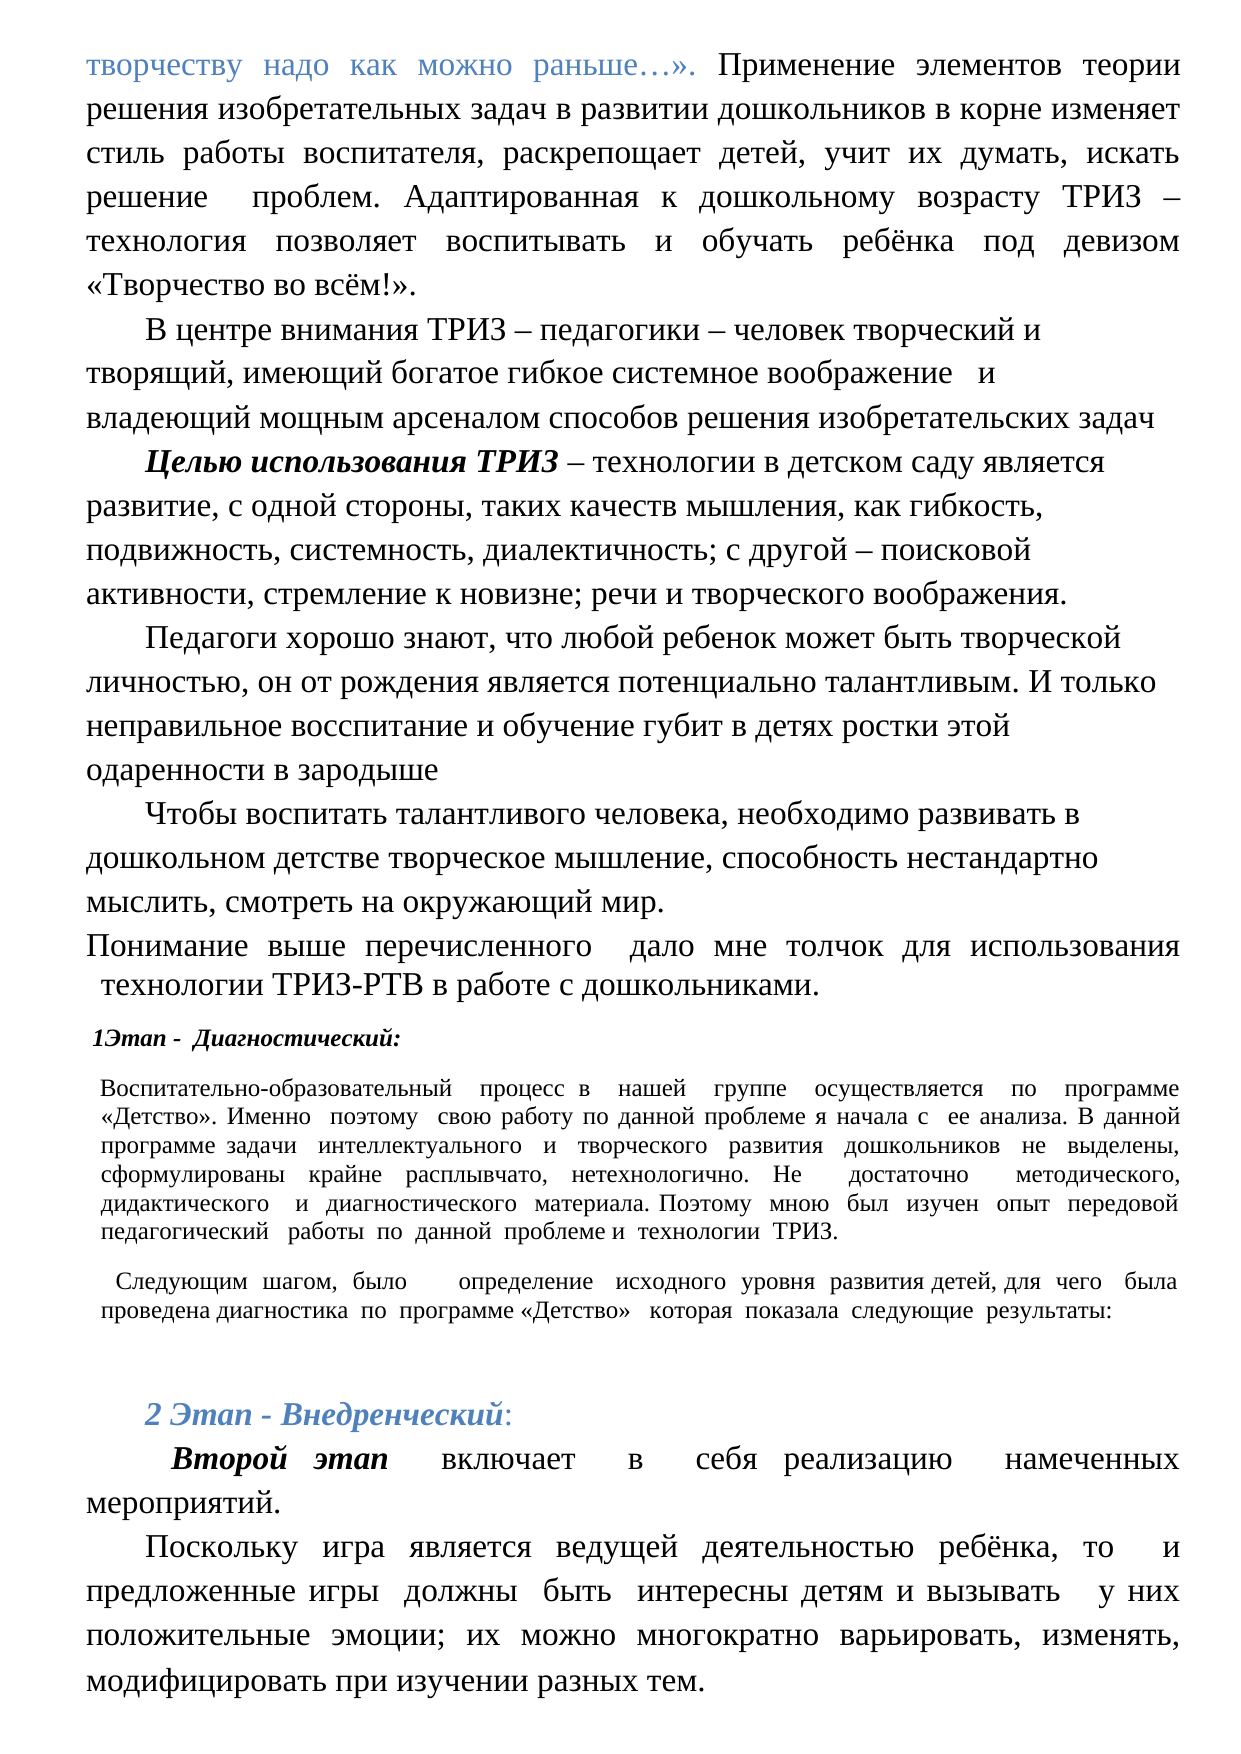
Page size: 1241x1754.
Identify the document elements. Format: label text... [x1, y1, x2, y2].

text 1Этап - Диагностический: [86, 1023, 1181, 1052]
text Поскольку игра является ведущей деятельностью ребёнка, то и предложенные игры должны быть интересны детям и вызывать у них положительные эмоции; их можно многократно варьировать, изменять, модифицировать при изучении разных тем. [86, 1526, 1181, 1699]
text Следующим шагом, было определение исходного уровня развития детей, для чего была проведена диагностика по программе «Детство» которая показала следующие результаты: [86, 1266, 1181, 1323]
text Воспитательно-образовательный процесс в нашей группе осуществляется по программе «Детство». Именно поэтому свою работу по данной проблеме я начала с ее анализа. В данной программе задачи интеллектуального и творческого развития дошкольников не выделены, сформулированы крайне расплывчато, нетехнологично. Не достаточно методического, дидактического и диагностического материала. Поэтому мною был изучен опыт передовой педагогический работы по данной проблеме и технологии ТРИЗ. [86, 1073, 1181, 1245]
text 2 Этап - Внедренческий: [86, 1394, 1181, 1432]
text Чтобы воспитать талантливого человека, необходимо развивать в дошкольном детстве творческое мышление, способность нестандартно мыслить, смотреть на окружающий мир. [86, 793, 1181, 920]
text Целью использования ТРИЗ – технологии в детском саду является развитие, с одной стороны, таких качеств мышления, как гибкость, подвижность, системность, диалектичность; с другой – поисковой активности, стремление к новизне; речи и творческого воображения. [86, 441, 1181, 611]
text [86, 44, 1181, 303]
text Педагоги хорошо знают, что любой ребенок может быть творческой личностью, он от рождения является потенциально талантливым. И только неправильное восспитание и обучение губит в детях ростки этой одаренности в зародыше [86, 617, 1181, 788]
text Второй этап включает в себя реализацию намеченных мероприятий. [86, 1438, 1181, 1520]
text Понимание выше перечисленного дало мне толчок для использования технологии ТРИЗ-РТВ в работе с дошкольниками. [86, 926, 1181, 1002]
text В центре внимания ТРИЗ – педагогики – человек творческий и творящий, имеющий богатое гибкое системное воображение и владеющий мощным арсеналом способов решения изобретательских задач [86, 309, 1181, 435]
